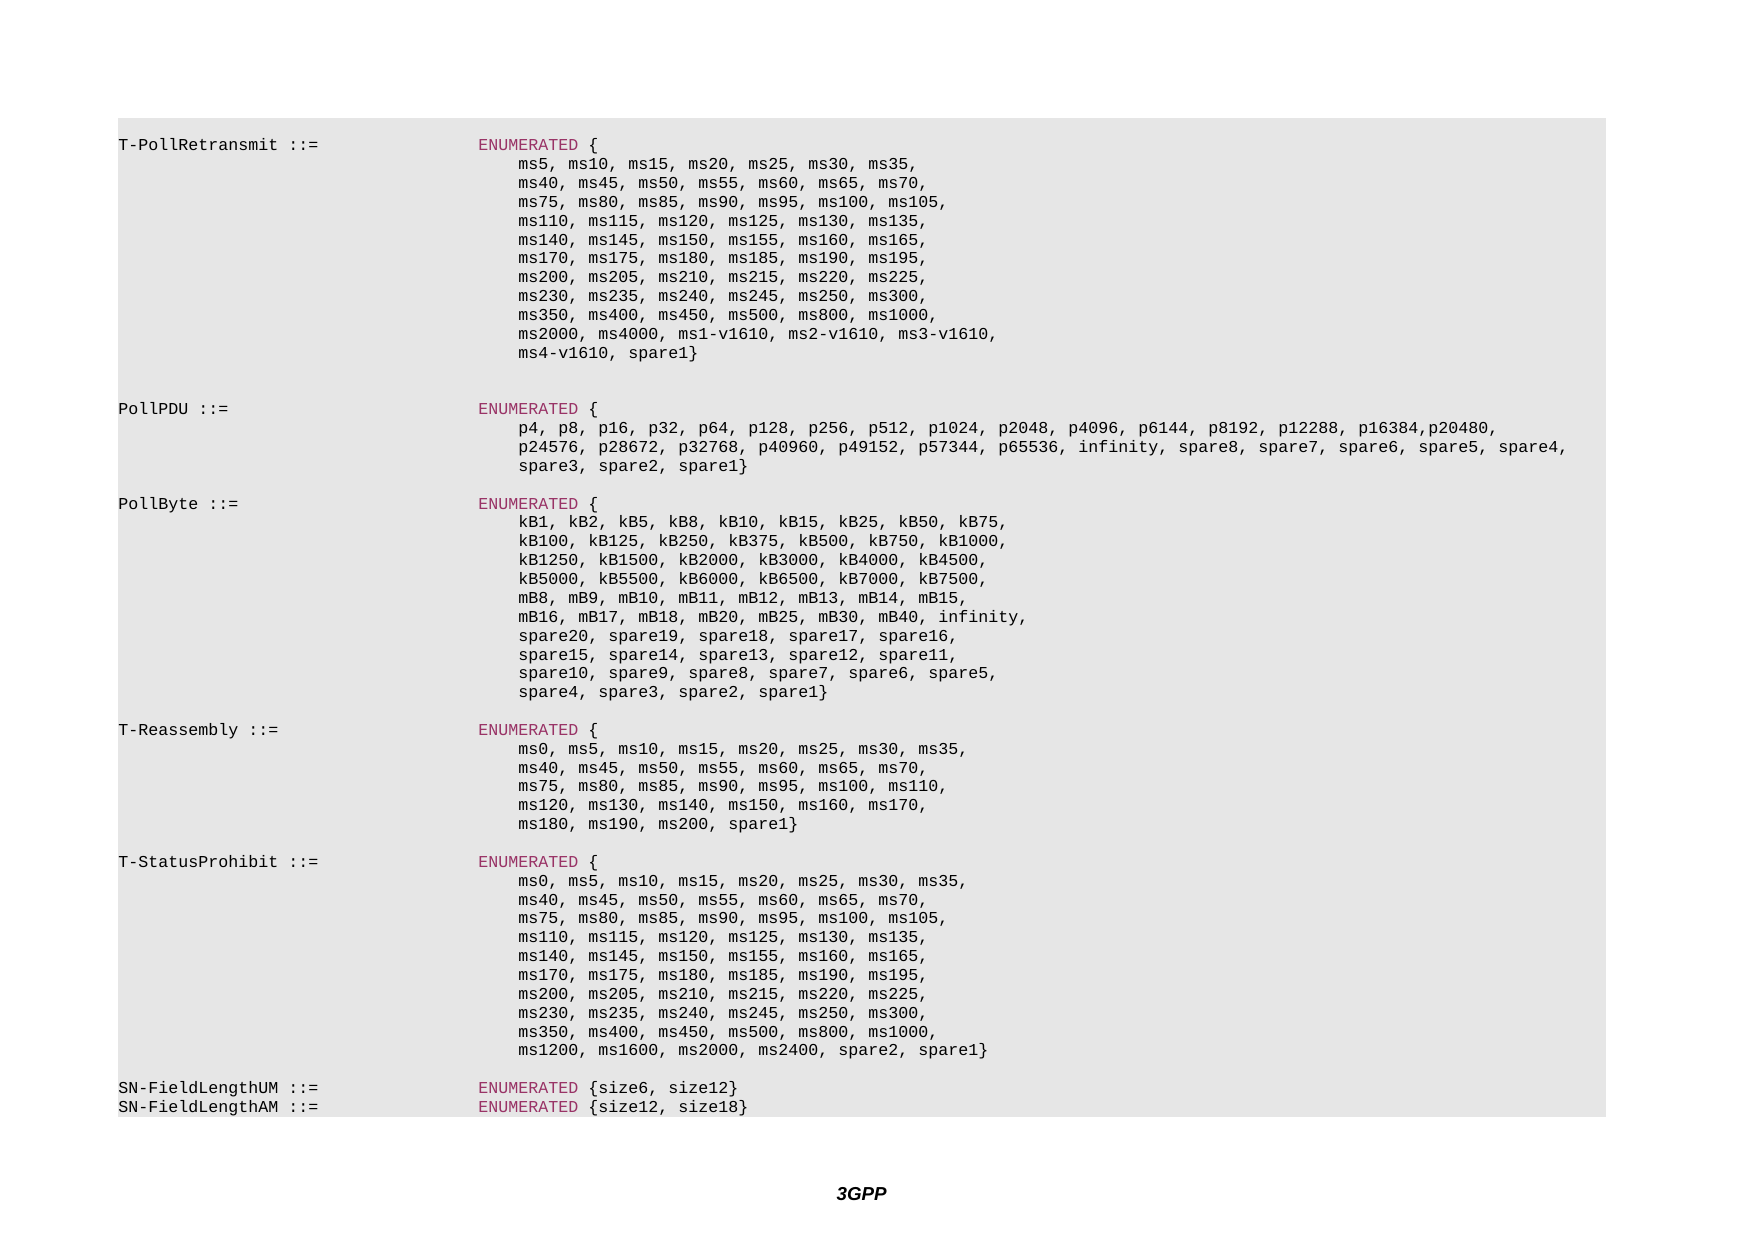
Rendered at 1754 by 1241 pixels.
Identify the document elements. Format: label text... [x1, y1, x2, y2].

text p24576, p28672, p32768, p40960, p49152, p57344, p65536, infinity, spare8, spare7, spare6, spare5, spare4, [118, 439, 1606, 457]
text ms110, ms115, ms120, ms125, ms130, ms135, [118, 929, 1606, 948]
text spare20, spare19, spare18, spare17, spare16, [118, 627, 1606, 646]
text ms5, ms10, ms15, ms20, ms25, ms30, ms35, [118, 156, 1606, 175]
text mB16, mB17, mB18, mB20, mB25, mB30, mB40, infinity, [118, 608, 1606, 627]
text ms75, ms80, ms85, ms90, ms95, ms100, ms105, [118, 910, 1606, 929]
text ms40, ms45, ms50, ms55, ms60, ms65, ms70, [118, 175, 1606, 193]
text PollPDU ::= ENUMERATED { [118, 401, 1606, 420]
text spare3, spare2, spare1} [118, 457, 1606, 476]
text ms75, ms80, ms85, ms90, ms95, ms100, ms110, [118, 778, 1606, 797]
text ms40, ms45, ms50, ms55, ms60, ms65, ms70, [118, 759, 1606, 778]
text kB5000, kB5500, kB6000, kB6500, kB7000, kB7500, [118, 571, 1606, 589]
text ms1200, ms1600, ms2000, ms2400, spare2, spare1} [118, 1042, 1606, 1061]
text ms2000, ms4000, ms1-v1610, ms2-v1610, ms3-v1610, [118, 326, 1606, 344]
text ms4-v1610, spare1} [118, 344, 1606, 363]
text ms350, ms400, ms450, ms500, ms800, ms1000, [118, 1023, 1606, 1042]
text T-Reassembly ::= ENUMERATED { [118, 721, 1606, 740]
text ms75, ms80, ms85, ms90, ms95, ms100, ms105, [118, 193, 1606, 212]
text spare10, spare9, spare8, spare7, spare6, spare5, [118, 665, 1606, 684]
text ms230, ms235, ms240, ms245, ms250, ms300, [118, 288, 1606, 307]
text ms0, ms5, ms10, ms15, ms20, ms25, ms30, ms35, [118, 740, 1606, 759]
text ms170, ms175, ms180, ms185, ms190, ms195, [118, 967, 1606, 985]
text ms120, ms130, ms140, ms150, ms160, ms170, [118, 797, 1606, 816]
text spare15, spare14, spare13, spare12, spare11, [118, 646, 1606, 665]
text T-StatusProhibit ::= ENUMERATED { [118, 853, 1606, 872]
text mB8, mB9, mB10, mB11, mB12, mB13, mB14, mB15, [118, 589, 1606, 608]
text ms110, ms115, ms120, ms125, ms130, ms135, [118, 212, 1606, 231]
text T-PollRetransmit ::= ENUMERATED { [118, 137, 1606, 156]
text p4, p8, p16, p32, p64, p128, p256, p512, p1024, p2048, p4096, p6144, p8192, p12288, p16384,p20480, [118, 420, 1606, 439]
text ms40, ms45, ms50, ms55, ms60, ms65, ms70, [118, 891, 1606, 910]
text ms140, ms145, ms150, ms155, ms160, ms165, [118, 231, 1606, 250]
text spare4, spare3, spare2, spare1} [118, 684, 1606, 703]
text ms0, ms5, ms10, ms15, ms20, ms25, ms30, ms35, [118, 872, 1606, 891]
text ms200, ms205, ms210, ms215, ms220, ms225, [118, 985, 1606, 1004]
text kB100, kB125, kB250, kB375, kB500, kB750, kB1000, [118, 533, 1606, 552]
text ms230, ms235, ms240, ms245, ms250, ms300, [118, 1004, 1606, 1023]
text ms350, ms400, ms450, ms500, ms800, ms1000, [118, 307, 1606, 326]
text kB1, kB2, kB5, kB8, kB10, kB15, kB25, kB50, kB75, [118, 514, 1606, 533]
text ms140, ms145, ms150, ms155, ms160, ms165, [118, 948, 1606, 967]
text kB1250, kB1500, kB2000, kB3000, kB4000, kB4500, [118, 552, 1606, 571]
text ms170, ms175, ms180, ms185, ms190, ms195, [118, 250, 1606, 269]
text PollByte ::= ENUMERATED { [118, 495, 1606, 514]
text SN-FieldLengthUM ::= ENUMERATED {size6, size12} [118, 1080, 1606, 1098]
text ms200, ms205, ms210, ms215, ms220, ms225, [118, 269, 1606, 288]
text SN-FieldLengthAM ::= ENUMERATED {size12, size18} [118, 1098, 1606, 1117]
text ms180, ms190, ms200, spare1} [118, 816, 1606, 834]
